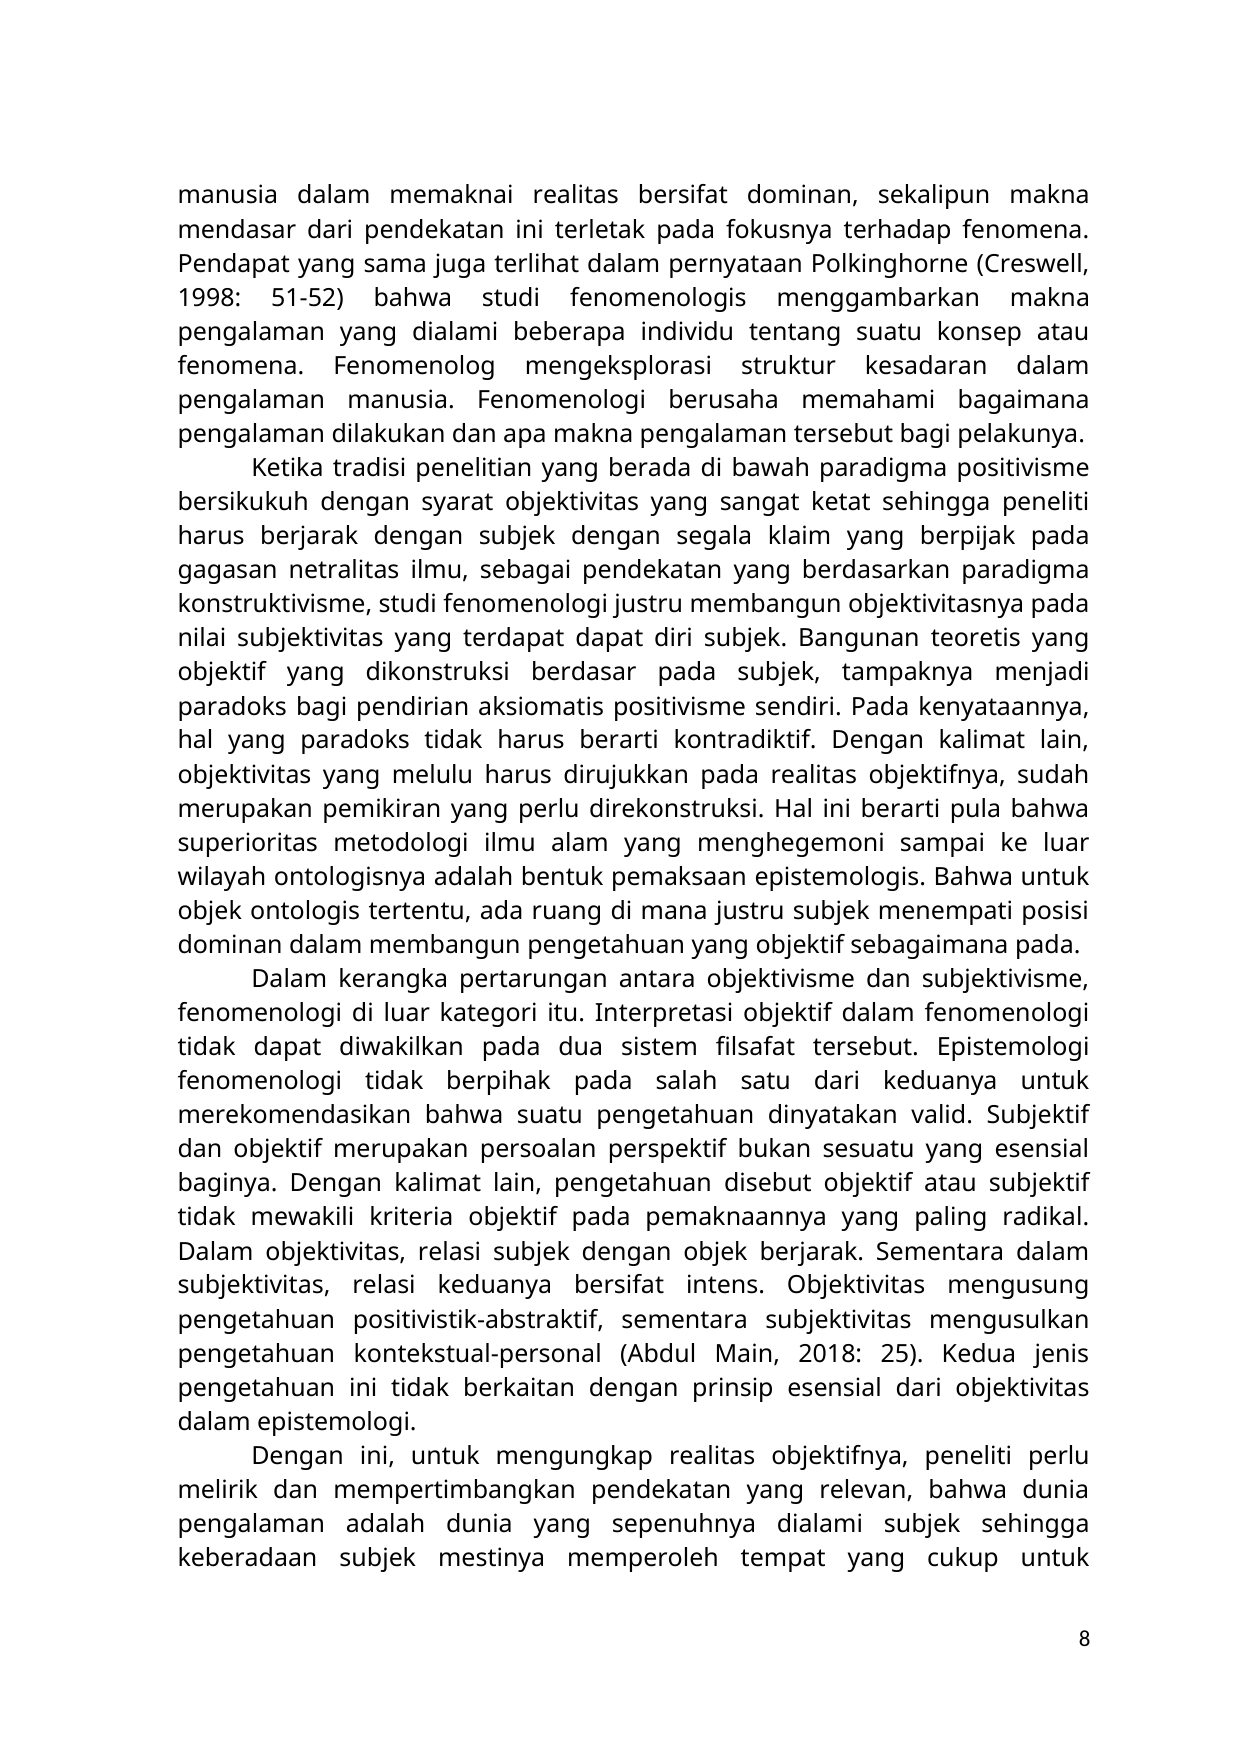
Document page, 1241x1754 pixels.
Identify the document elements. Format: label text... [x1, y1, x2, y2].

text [177, 1437, 1090, 1574]
text Dalam kerangka pertarungan antara objektivisme dan subjektivisme, fenomenologi di luar kategori itu. Interpretasi objektif dalam fenomenologi tidak dapat diwakilkan pada dua sistem filsafat tersebut. Epistemologi fenomenologi tidak berpihak pada salah satu dari keduanya untuk merekomendasikan bahwa suatu pengetahuan dinyatakan valid. Subjektif dan objektif merupakan persoalan perspektif bukan sesuatu yang esensial baginya. Dengan kalimat lain, pengetahuan disebut objektif atau subjektif tidak mewakili kriteria objektif pada pemaknaannya yang paling radikal. Dalam objektivitas, relasi subjek dengan objek berjarak. Sementara dalam subjektivitas, relasi keduanya bersifat intens. Objektivitas mengusung pengetahuan positivistik-abstraktif, sementara subjektivitas mengusulkan pengetahuan kontekstual-personal (Abdul Main, 2018: 25). Kedua jenis pengetahuan ini tidak berkaitan dengan prinsip esensial dari objektivitas dalam epistemologi. [177, 961, 1090, 1437]
text Ketika tradisi penelitian yang berada di bawah paradigma positivisme bersikukuh dengan syarat objektivitas yang sangat ketat sehingga peneliti harus berjarak dengan subjek dengan segala klaim yang berpijak pada gagasan netralitas ilmu, sebagai pendekatan yang berdasarkan paradigma konstruktivisme, studi fenomenologi justru membangun objektivitasnya pada nilai subjektivitas yang terdapat dapat diri subjek. Bangunan teoretis yang objektif yang dikonstruksi berdasar pada subjek, tampaknya menjadi paradoks bagi pendirian aksiomatis positivisme sendiri. Pada kenyataannya, hal yang paradoks tidak harus berarti kontradiktif. Dengan kalimat lain, objektivitas yang melulu harus dirujukkan pada realitas objektifnya, sudah merupakan pemikiran yang perlu direkonstruksi. Hal ini berarti pula bahwa superioritas metodologi ilmu alam yang menghegemoni sampai ke luar wilayah ontologisnya adalah bentuk pemaksaan epistemologis. Bahwa untuk objek ontologis tertentu, ada ruang di mana justru subjek menempati posisi dominan dalam membangun pengetahuan yang objektif sebagaimana pada. [177, 450, 1090, 961]
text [177, 177, 1090, 450]
